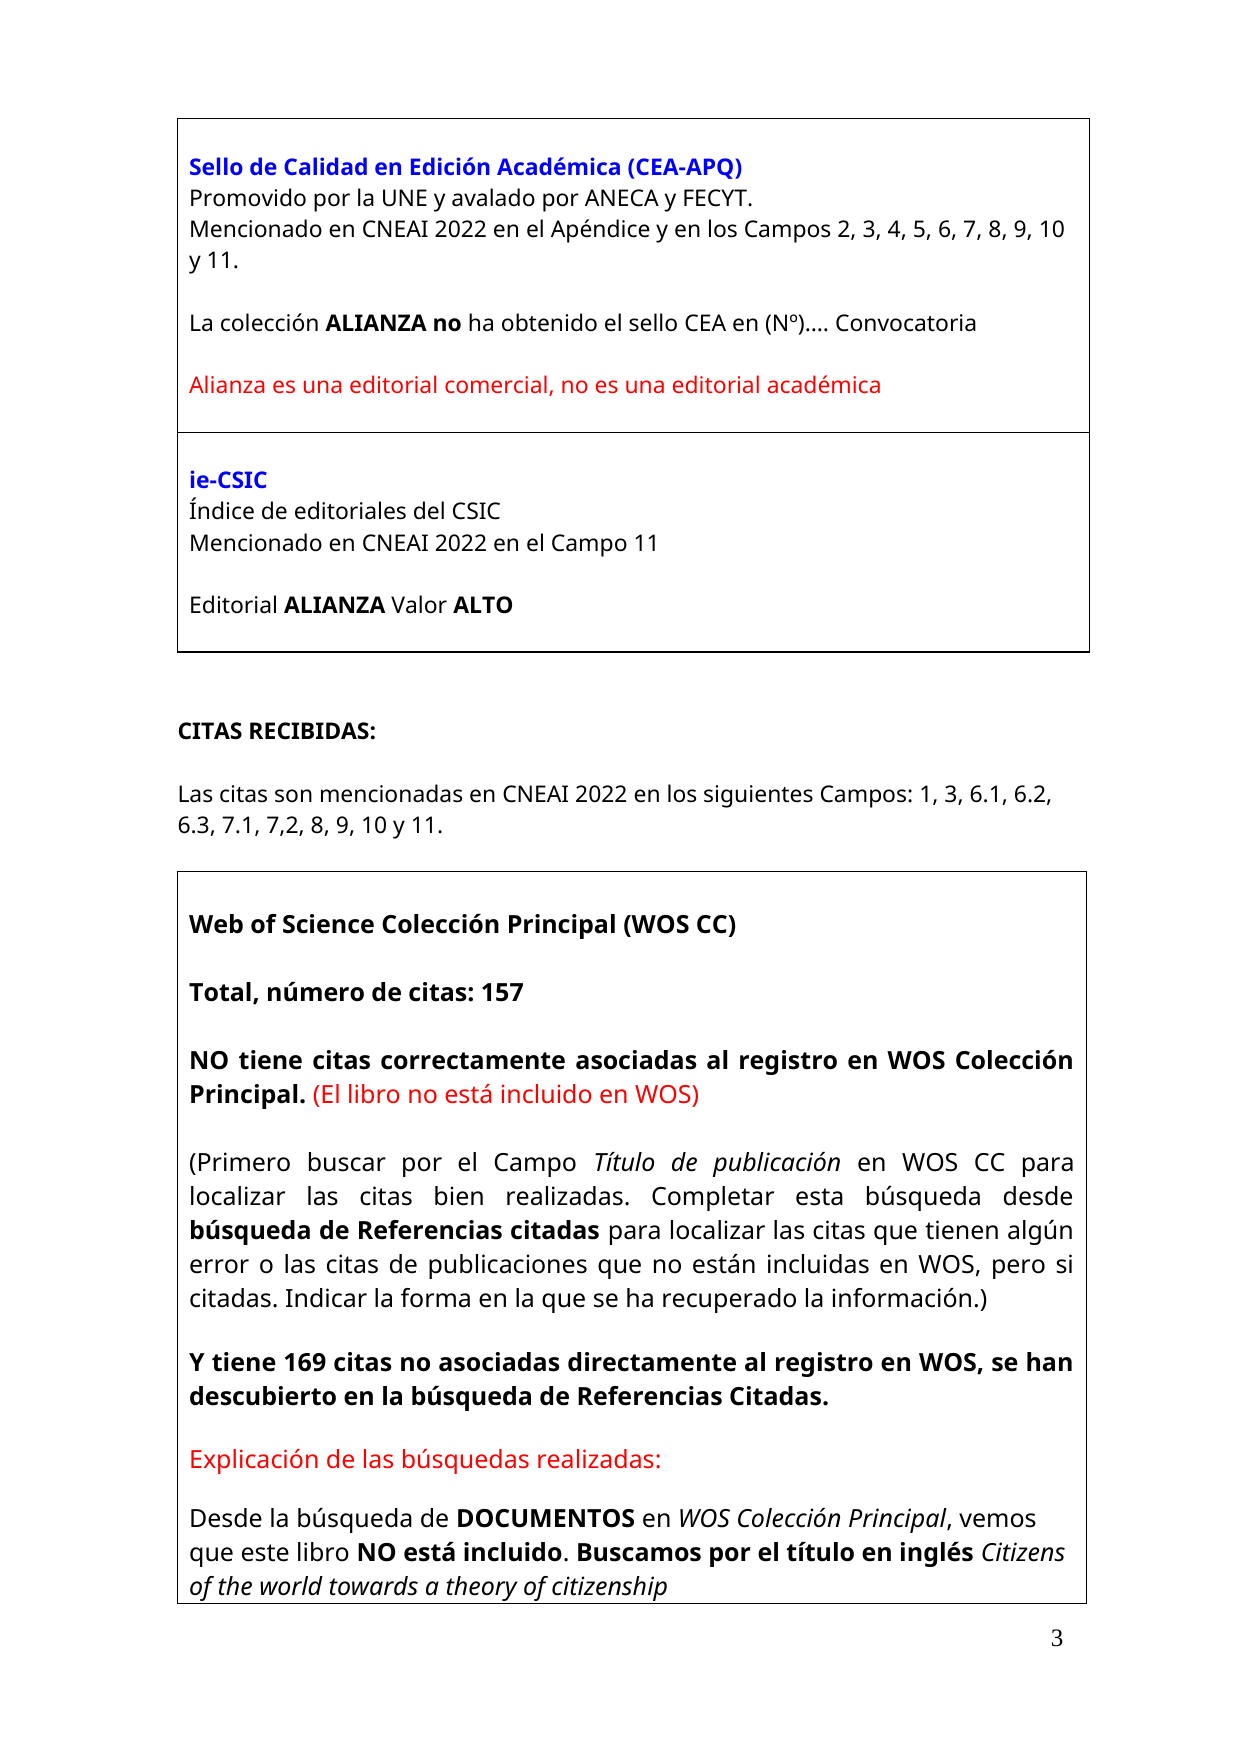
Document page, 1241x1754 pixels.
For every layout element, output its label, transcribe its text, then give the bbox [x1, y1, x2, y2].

text CITAS RECIBIDAS: [177, 715, 1063, 746]
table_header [178, 872, 1086, 1603]
table_cell ie-CSIC Índice de editoriales del CSIC Mencionado en CNEAI 2022 en el Campo 11 Editorial ALIANZA Valor ALTO [178, 433, 1089, 651]
table_cell Sello de Calidad en Edición Académica (CEA-APQ) Promovido por la UNE y avalado por ANECA y FECYT. Mencionado en CNEAI 2022 en el Apéndice y en los Campos 2, 3, 4, 5, 6, 7, 8, 9, 10 y 11. La colección ALIANZA no ha obtenido el sello CEA en (Nº)…. Convocatoria Alianza es una editorial comercial, no es una editorial académica [178, 119, 1089, 432]
text Las citas son mencionadas en CNEAI 2022 en los siguientes Campos: 1, 3, 6.1, 6.2, 6.3, 7.1, 7,2, 8, 9, 10 y 11. [177, 777, 1063, 840]
